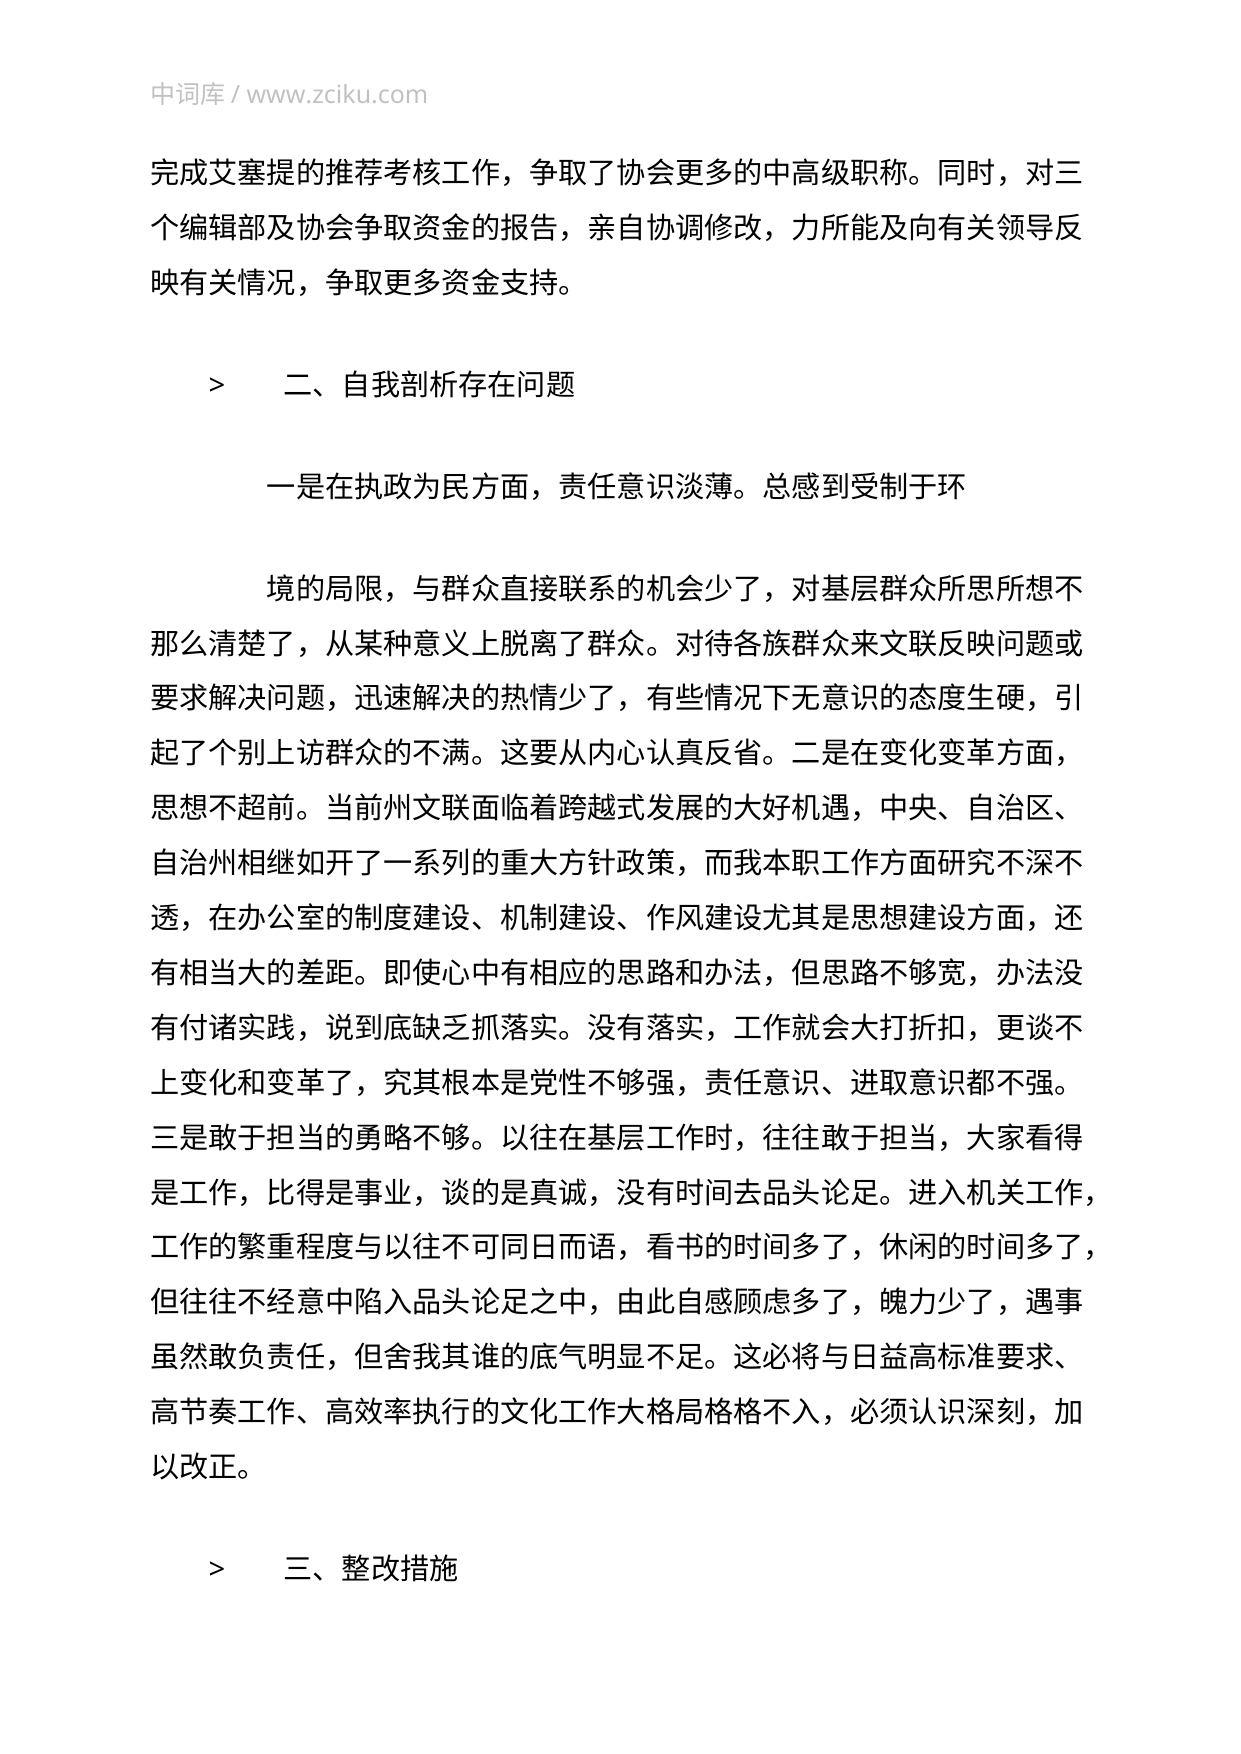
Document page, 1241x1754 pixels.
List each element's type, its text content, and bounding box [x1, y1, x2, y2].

text 境的局限，与群众直接联系的机会少了，对基层群众所思所想不那么清楚了，从某种意义上脱离了群众。对待各族群众来文联反映问题或要求解决问题，迅速解决的热情少了，有些情况下无意识的态度生硬，引起了个别上访群众的不满。这要从内心认真反省。二是在变化变革方面，思想不超前。当前州文联面临着跨越式发展的大好机遇，中央、自治区、自治州相继如开了一系列的重大方针政策，而我本职工作方面研究不深不透，在办公室的制度建设、机制建设、作风建设尤其是思想建设方面，还有相当大的差距。即使心中有相应的思路和办法，但思路不够宽，办法没有付诸实践，说到底缺乏抓落实。没有落实，工作就会大打折扣，更谈不上变化和变革了，究其根本是党性不够强，责任意识、进取意识都不强。三是敢于担当的勇略不够。以往在基层工作时，往往敢于担当，大家看得是工作，比得是事业，谈的是真诚，没有时间去品头论足。进入机关工作，工作的繁重程度与以往不可同日而语，看书的时间多了，休闲的时间多了，但往往不经意中陷入品头论足之中，由此自感顾虑多了，魄力少了，遇事虽然敢负责任，但舍我其谁的底气明显不足。这必将与日益高标准要求、高节奏工作、高效率执行的文化工作大格局格格不入，必须认识深刻，加以改正。 [150, 565, 1090, 1486]
text > 二、自我剖析存在问题 [150, 362, 1090, 404]
text > 三、整改措施 [150, 1545, 1090, 1588]
text 一是在执政为民方面，责任意识淡薄。总感到受制于环 [150, 463, 1090, 506]
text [150, 150, 1090, 302]
